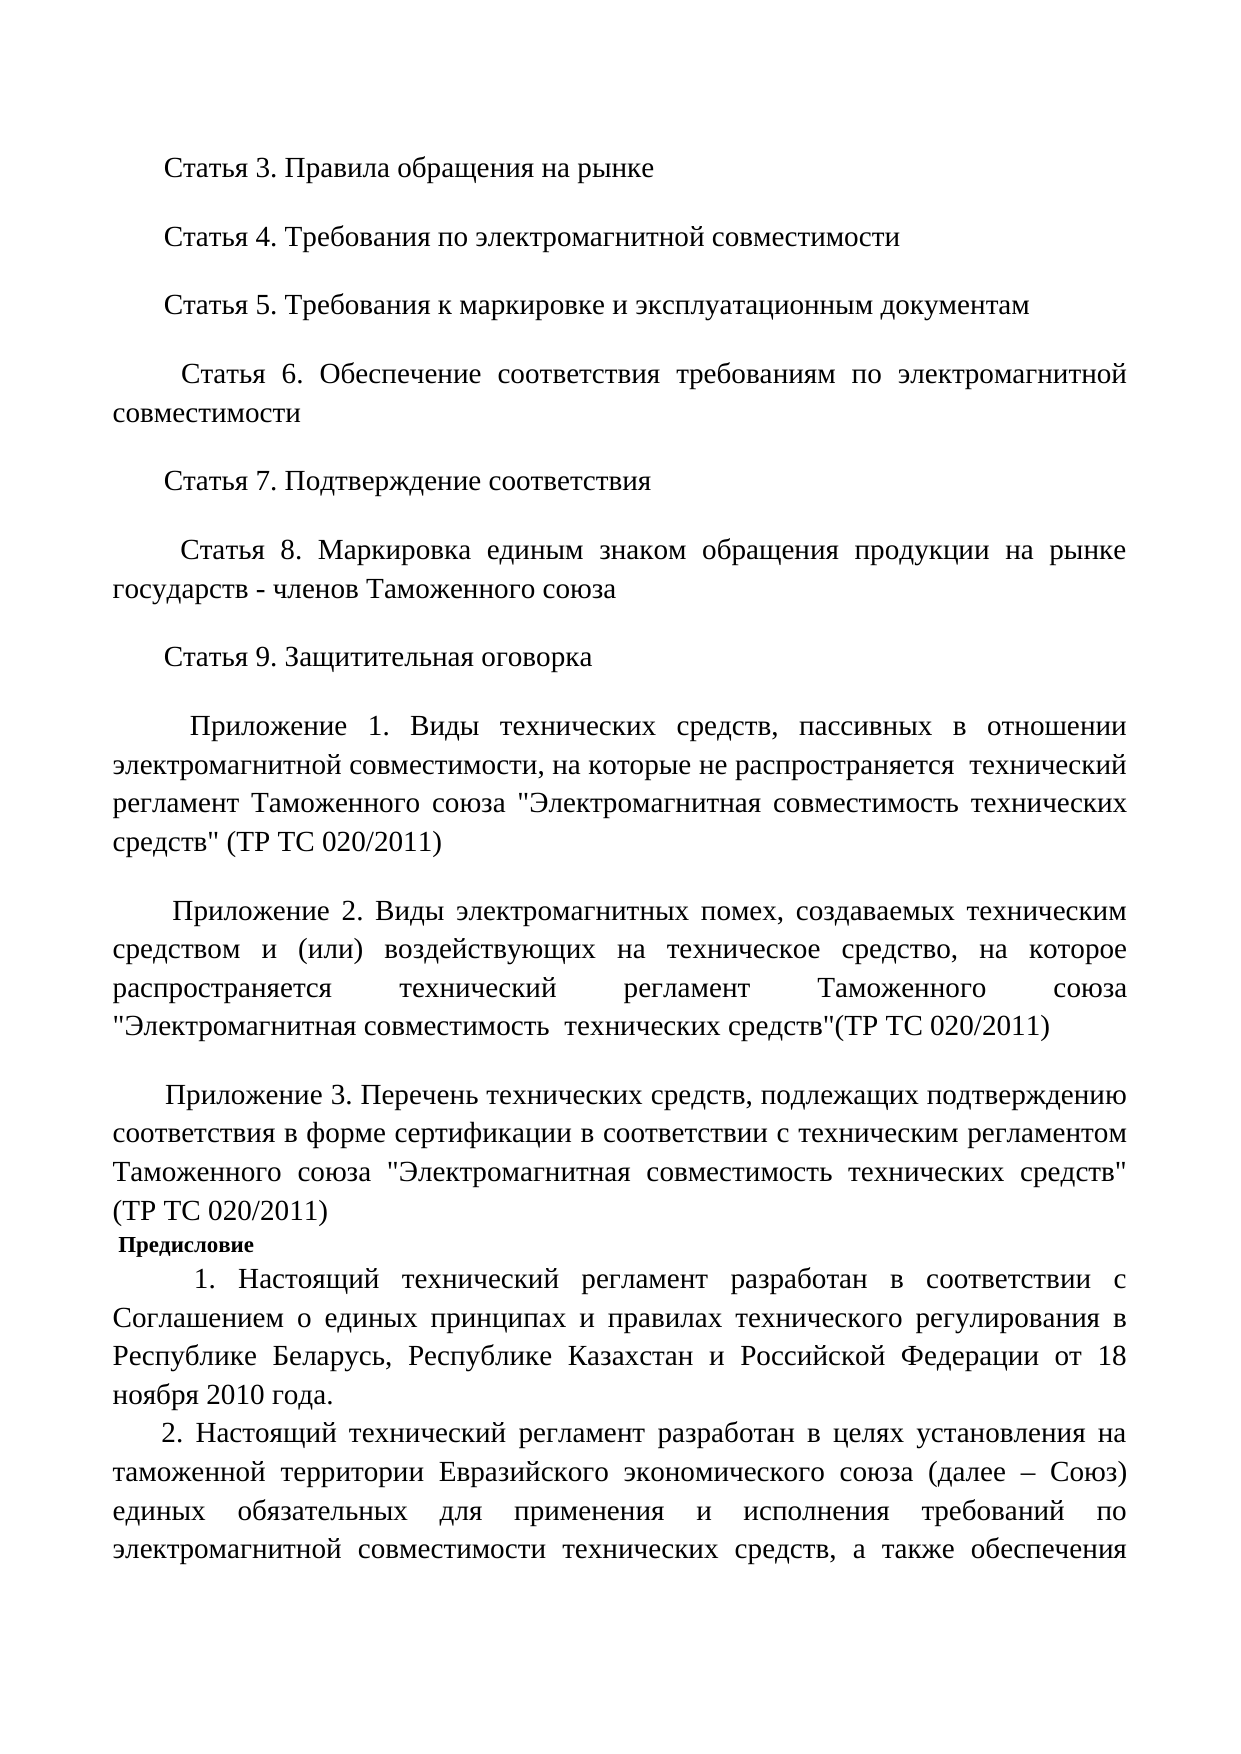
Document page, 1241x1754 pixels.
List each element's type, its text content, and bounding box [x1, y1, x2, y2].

text Статья 7. Подтверждение соответствия [112, 463, 1128, 497]
text 1. Настоящий технический регламент разработан в соответствии с Соглашением о единых принципах и правилах технического регулирования в Республике Беларусь, Республике Казахстан и Российской Федерации от 18 ноября 2010 года. [112, 1261, 1128, 1411]
text Статья 4. Требования по электромагнитной совместимости [112, 219, 1128, 252]
text Приложение 1. Виды технических средств, пассивных в отношении электромагнитной совместимости, на которые не распространяется технический регламент Таможенного союза "Электромагнитная совместимость технических средств" (ТР ТС 020/2011) [112, 708, 1128, 857]
text Статья 3. Правила обращения на рынке [112, 150, 1128, 183]
text Статья 5. Требования к маркировке и эксплуатационным документам [112, 287, 1128, 321]
text Статья 9. Защитительная оговорка [112, 639, 1128, 673]
text Приложение 2. Виды электромагнитных помех, создаваемых техническим средством и (или) воздействующих на техническое средство, на которое распространяется технический регламент Таможенного союза "Электромагнитная совместимость технических средств"(ТР ТС 020/2011) [112, 893, 1128, 1042]
text Статья 6. Обеспечение соответствия требованиям по электромагнитной совместимости [112, 356, 1128, 428]
text Приложение 3. Перечень технических средств, подлежащих подтверждению соответствия в форме сертификации в соответствии с техническим регламентом Таможенного союза "Электромагнитная совместимость технических средств" (ТР ТС 020/2011) [112, 1077, 1128, 1226]
text Статья 8. Маркировка единым знаком обращения продукции на рынке государств - членов Таможенного союза [112, 532, 1128, 604]
text Предисловие [112, 1231, 1128, 1258]
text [112, 1416, 1128, 1565]
